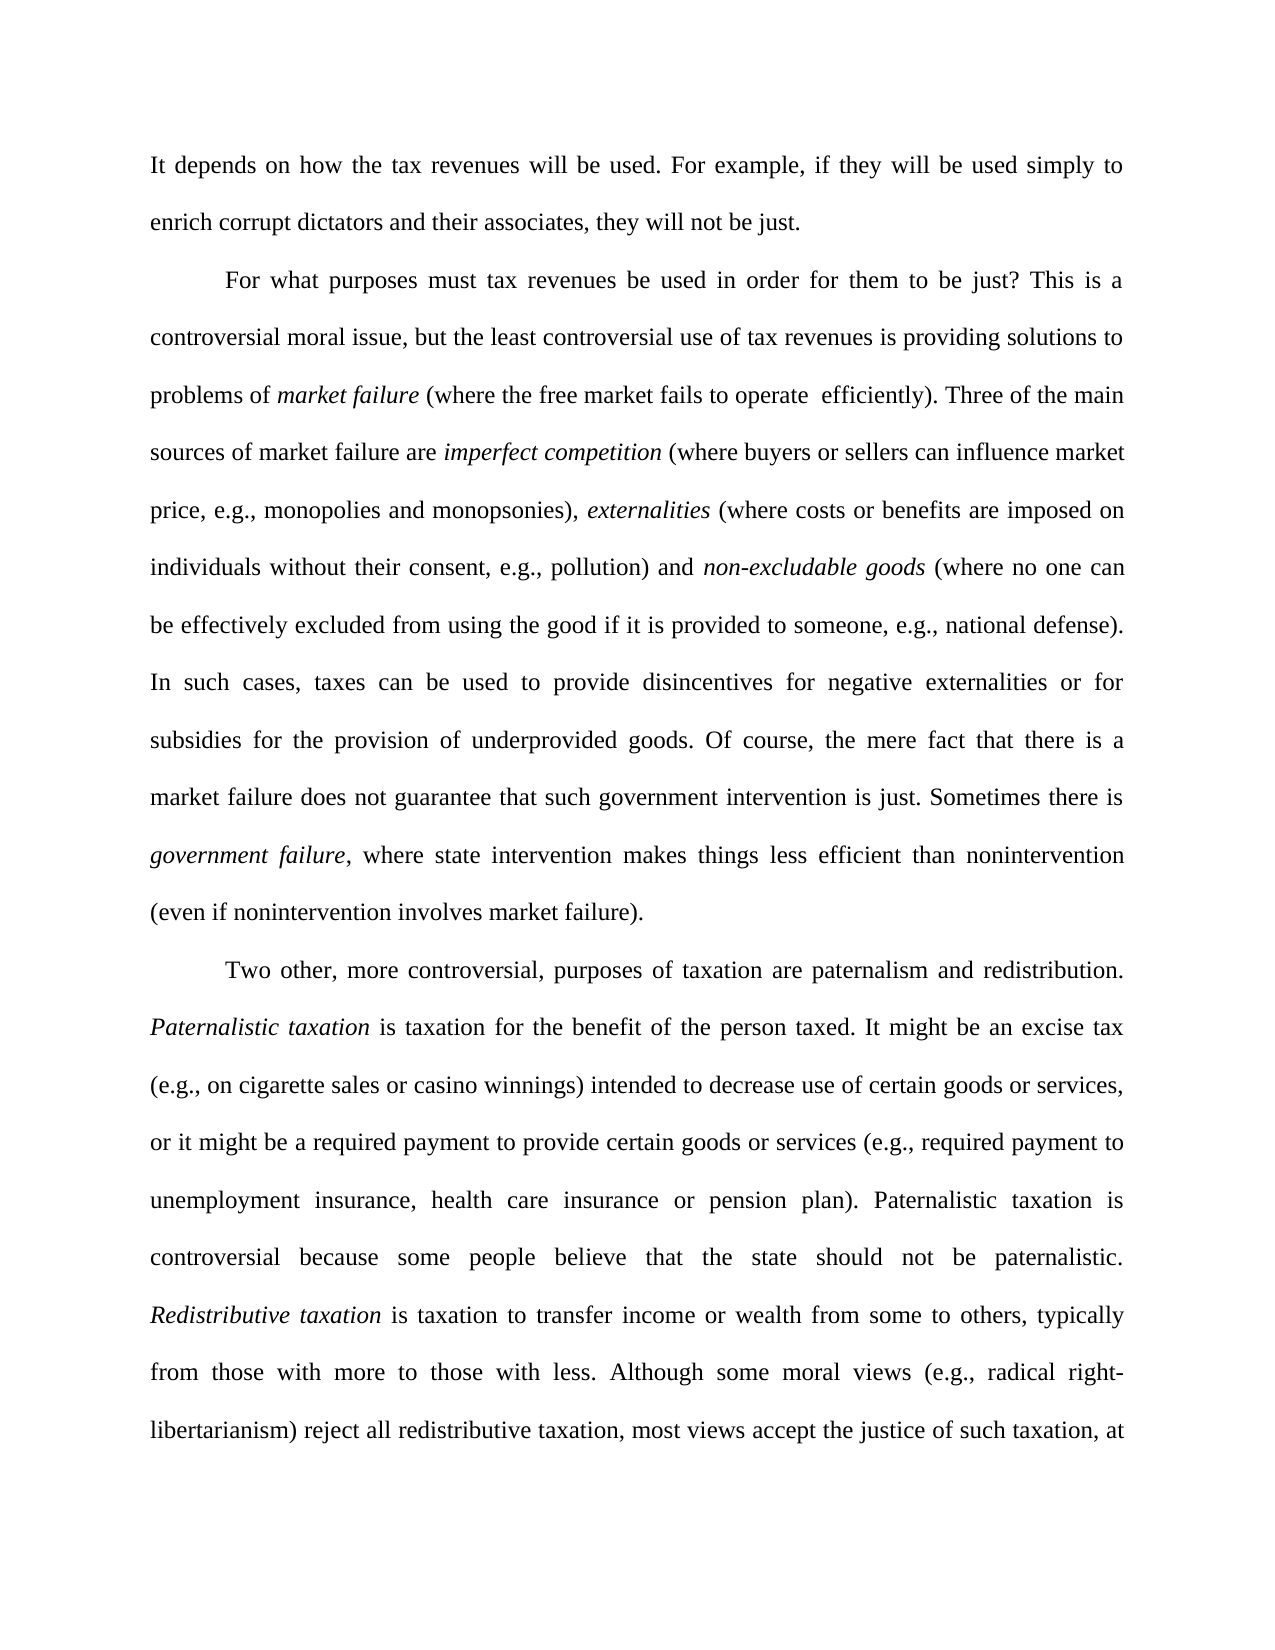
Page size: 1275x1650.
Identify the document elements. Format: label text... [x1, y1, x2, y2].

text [150, 955, 1125, 1444]
text For what purposes must tax revenues be used in order for them to be just? This is a controversial moral issue, but the least controversial use of tax revenues is providing solutions to problems of market failure (where the free market fails to operate efficiently). Three of the main sources of market failure are imperfect competition (where buyers or sellers can influence market price, e.g., monopolies and monopsonies), externalities (where costs or benefits are imposed on individuals without their consent, e.g., pollution) and non-excludable goods (where no one can be effectively excluded from using the good if it is provided to someone, e.g., national defense). In such cases, taxes can be used to provide disincentives for negative externalities or for subsidies for the provision of underprovided goods. Of course, the mere fact that there is a market failure does not guarantee that such government intervention is just. Sometimes there is government failure, where state intervention makes things less efficient than nonintervention (even if nonintervention involves market failure). [150, 265, 1125, 926]
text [150, 150, 1125, 236]
